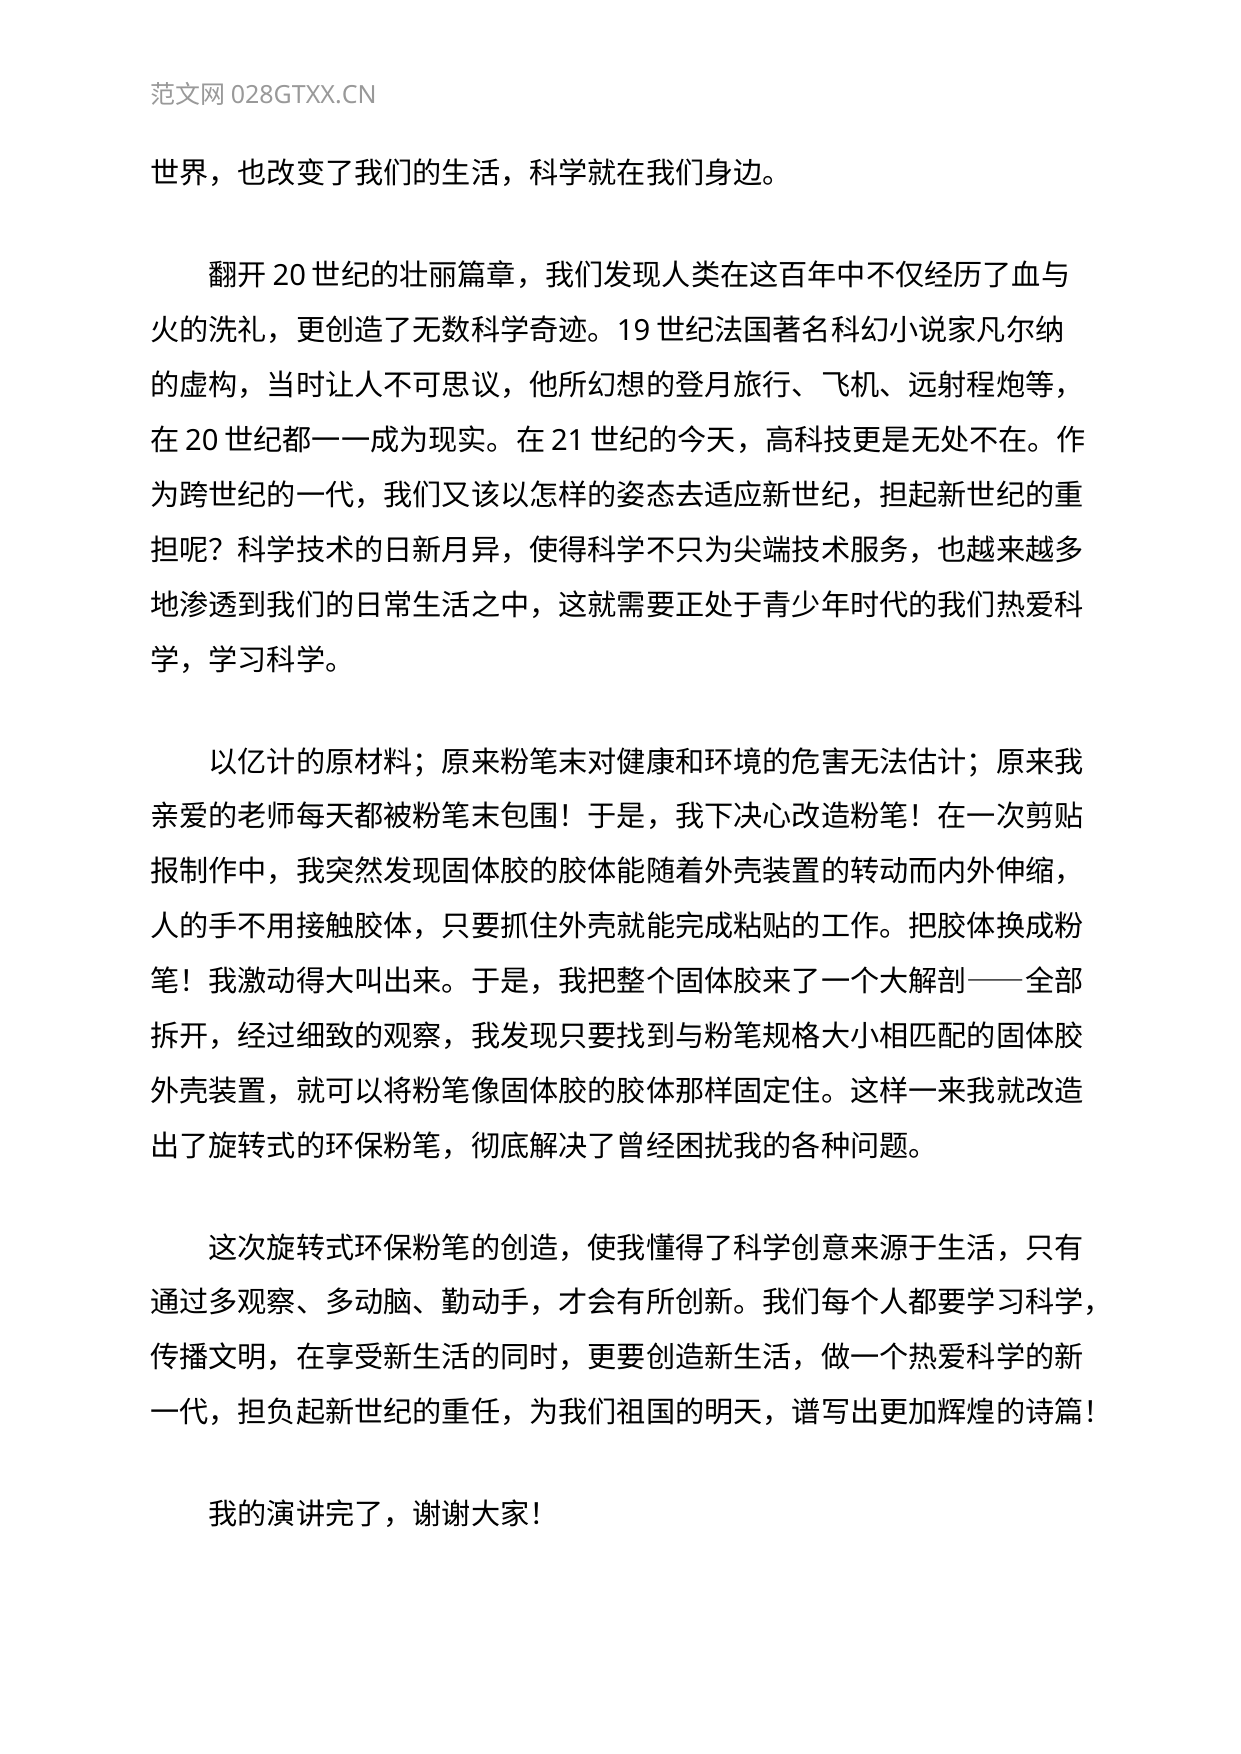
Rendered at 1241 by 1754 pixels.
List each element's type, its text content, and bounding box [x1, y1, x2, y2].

text 翻开20世纪的壮丽篇章，我们发现人类在这百年中不仅经历了血与火的洗礼，更创造了无数科学奇迹。19世纪法国著名科幻小说家凡尔纳的虚构，当时让人不可思议，他所幻想的登月旅行、飞机、远射程炮等，在20世纪都一一成为现实。在21世纪的今天，高科技更是无处不在。作为跨世纪的一代，我们又该以怎样的姿态去适应新世纪，担起新世纪的重担呢？科学技术的日新月异，使得科学不只为尖端技术服务，也越来越多地渗透到我们的日常生活之中，这就需要正处于青少年时代的我们热爱科学，学习科学。 [150, 252, 1090, 679]
text 这次旋转式环保粉笔的创造，使我懂得了科学创意来源于生活，只有通过多观察、多动脑、勤动手，才会有所创新。我们每个人都要学习科学，传播文明，在享受新生活的同时，更要创造新生活，做一个热爱科学的新一代，担负起新世纪的重任，为我们祖国的明天，谱写出更加辉煌的诗篇！ [150, 1224, 1090, 1431]
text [150, 150, 1090, 192]
text 我的演讲完了，谢谢大家！ [150, 1491, 1090, 1533]
text 以亿计的原材料；原来粉笔末对健康和环境的危害无法估计；原来我亲爱的老师每天都被粉笔末包围！于是，我下决心改造粉笔！在一次剪贴报制作中，我突然发现固体胶的胶体能随着外壳装置的转动而内外伸缩，人的手不用接触胶体，只要抓住外壳就能完成粘贴的工作。把胶体换成粉笔！我激动得大叫出来。于是，我把整个固体胶来了一个大解剖——全部拆开，经过细致的观察，我发现只要找到与粉笔规格大小相匹配的固体胶外壳装置，就可以将粉笔像固体胶的胶体那样固定住。这样一来我就改造出了旋转式的环保粉笔，彻底解决了曾经困扰我的各种问题。 [150, 738, 1090, 1165]
